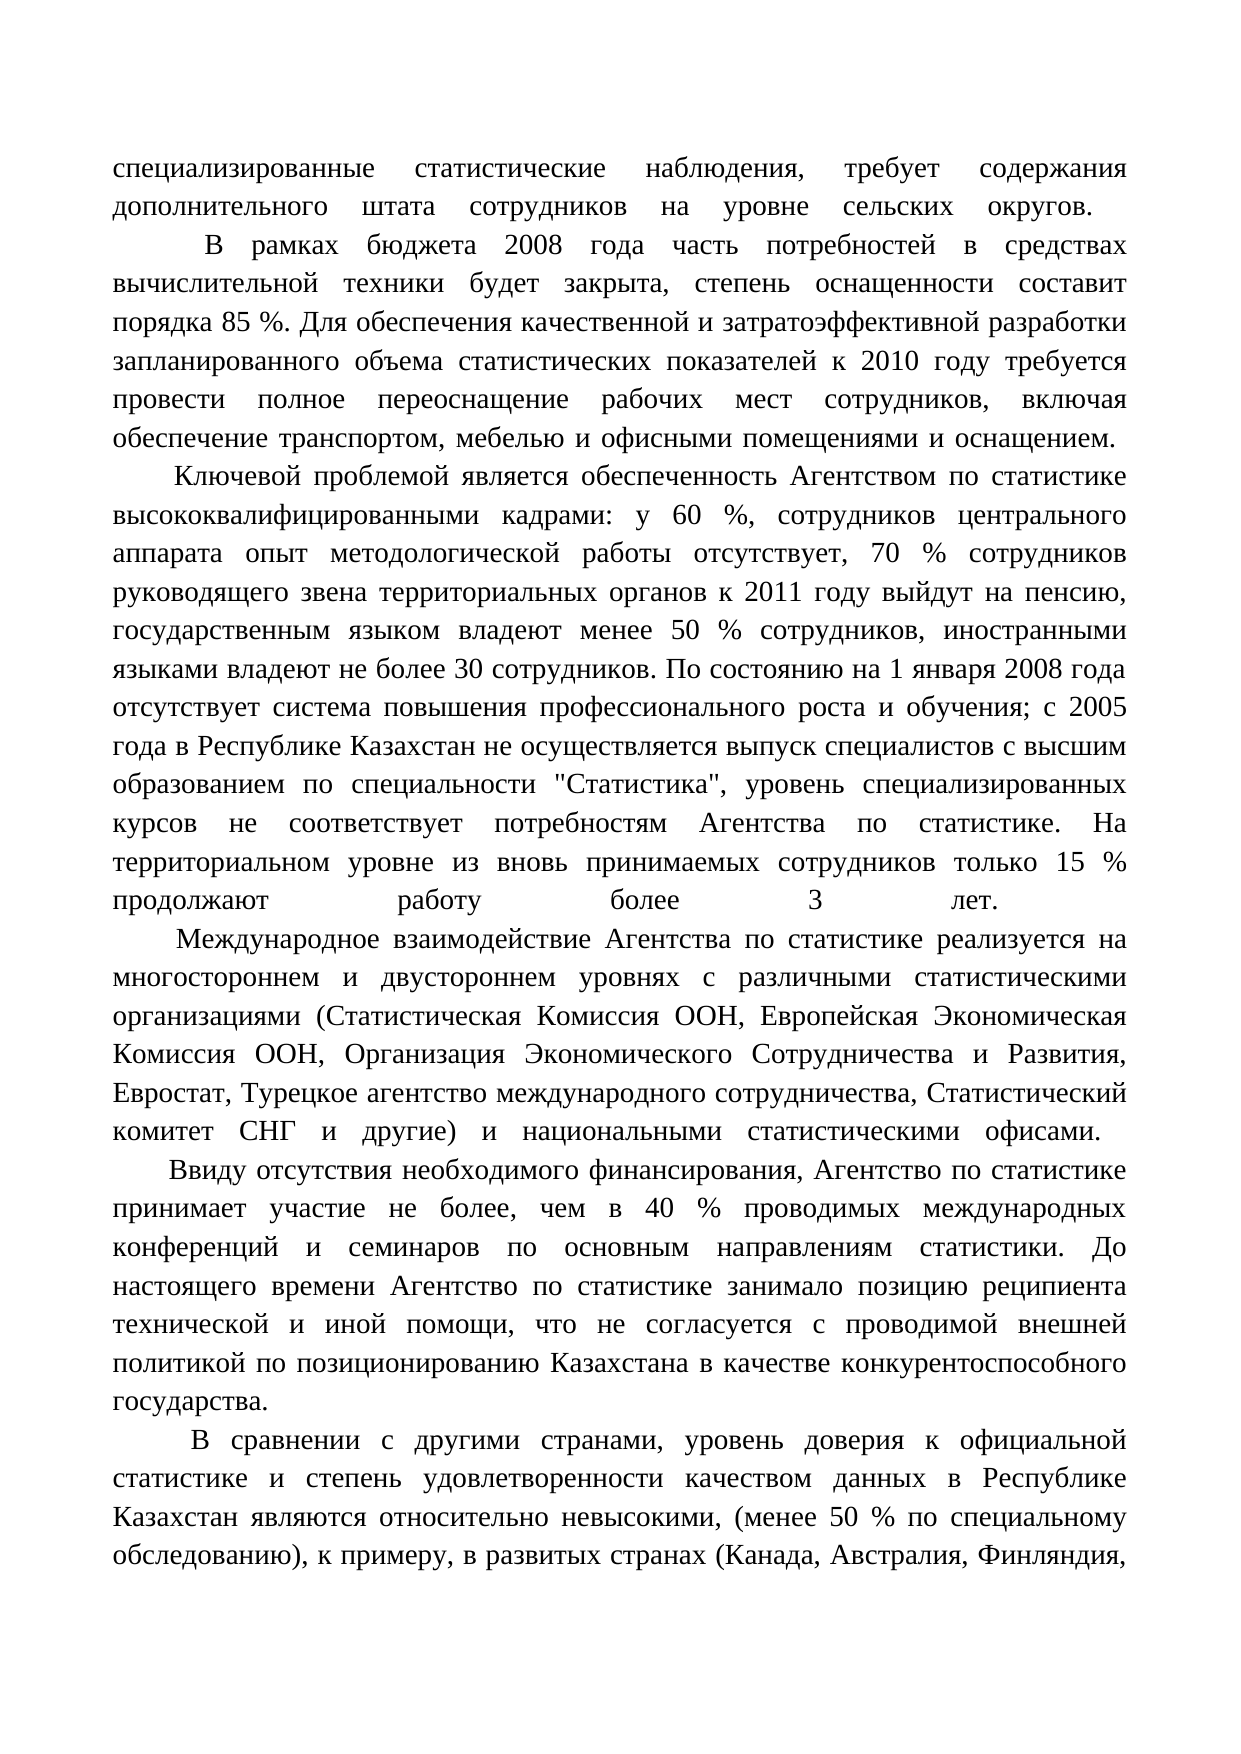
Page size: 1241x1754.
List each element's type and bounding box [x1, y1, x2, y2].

text [112, 150, 1128, 1571]
